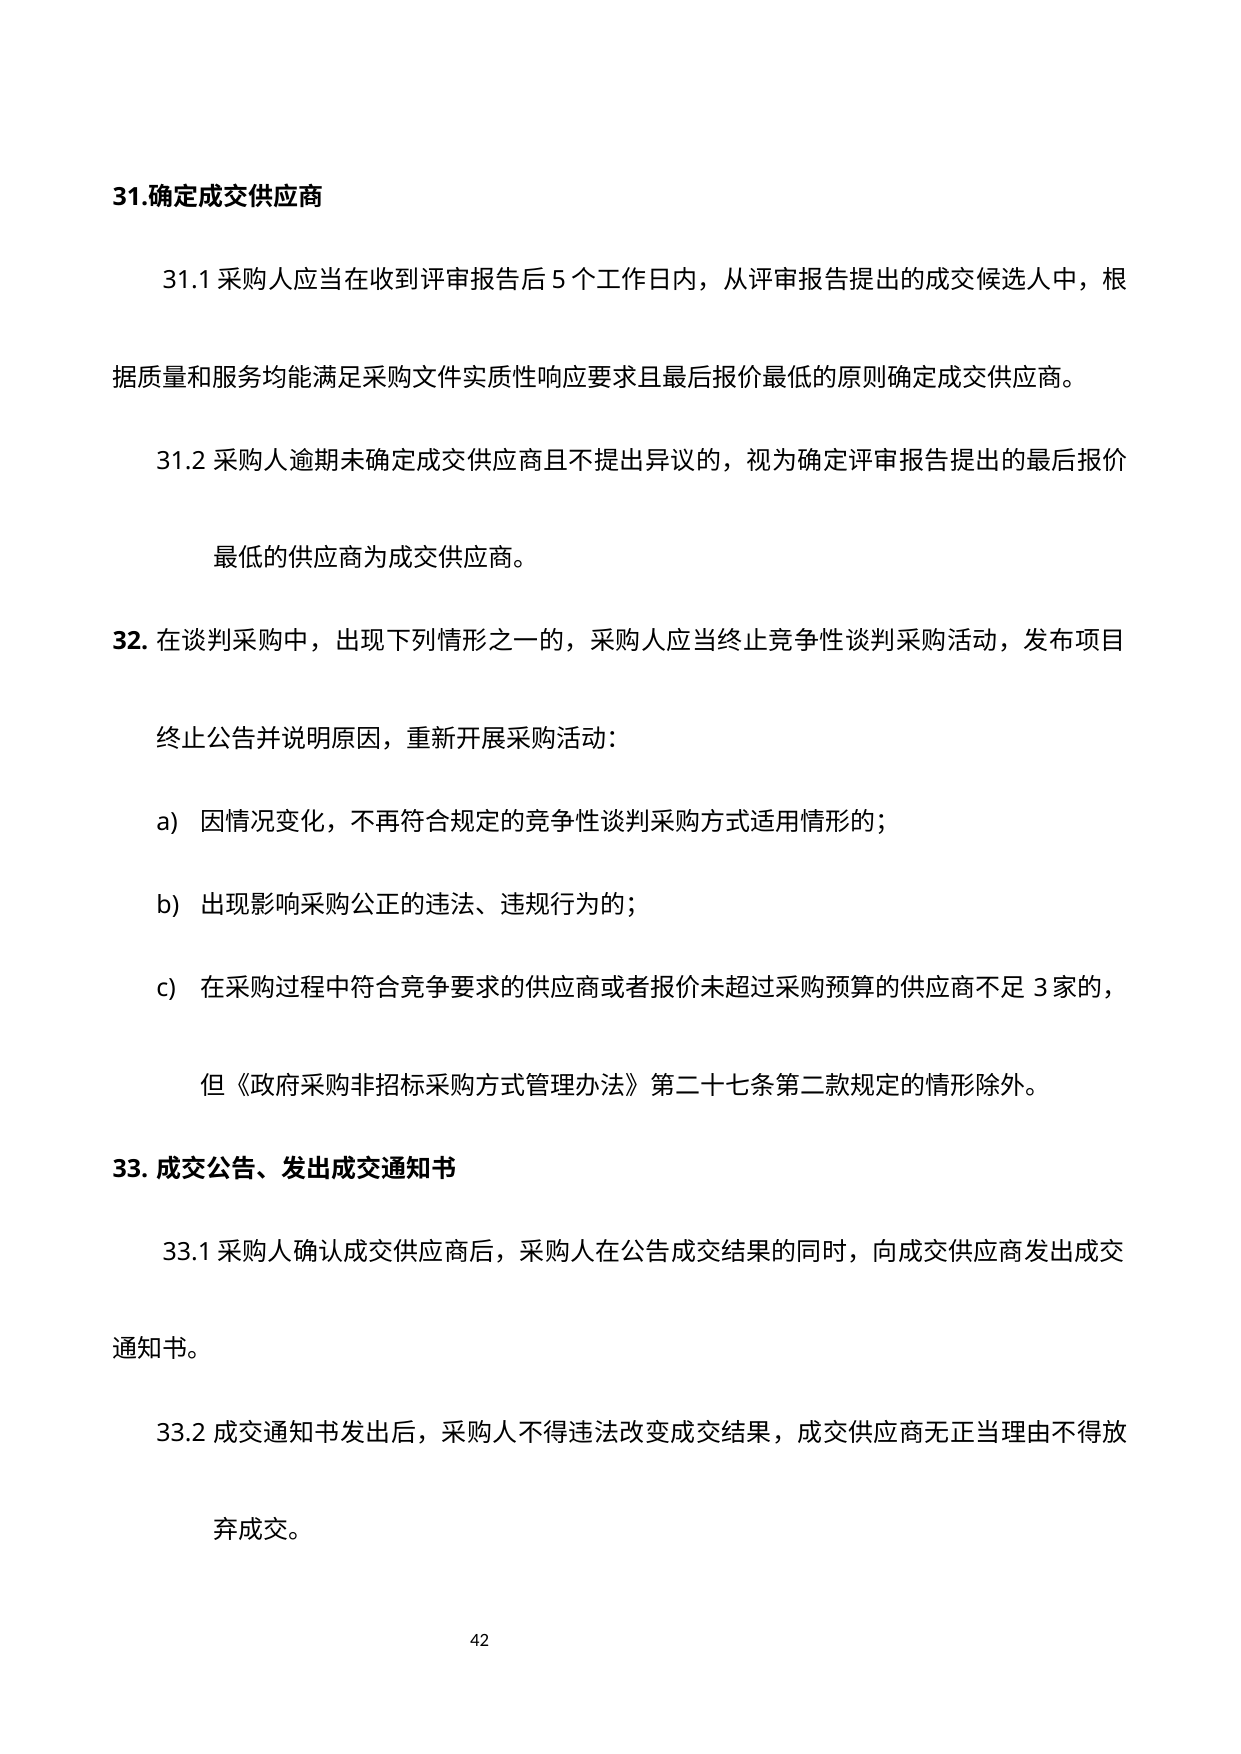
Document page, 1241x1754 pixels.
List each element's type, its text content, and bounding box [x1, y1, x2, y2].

list 出现影响采购公正的违法、违规行为的； [156, 870, 1128, 935]
list 因情况变化，不再符合规定的竞争性谈判采购方式适用情形的； [156, 787, 1128, 852]
list 在采购过程中符合竞争要求的供应商或者报价未超过采购预算的供应商不足3家的，但《政府采购非招标采购方式管理办法》第二十七条第二款规定的情形除外。 [156, 953, 1128, 1116]
text 33.1采购人确认成交供应商后，采购人在公告成交结果的同时，向成交供应商发出成交通知书。 [112, 1217, 1128, 1379]
text 31.1采购人应当在收到评审报告后5个工作日内，从评审报告提出的成交候选人中，根据质量和服务均能满足采购文件实质性响应要求且最后报价最低的原则确定成交供应商。 [112, 245, 1128, 408]
list 在谈判采购中，出现下列情形之一的，采购人应当终止竞争性谈判采购活动，发布项目终止公告并说明原因，重新开展采购活动： [112, 606, 1128, 769]
list 成交通知书发出后，采购人不得违法改变成交结果，成交供应商无正当理由不得放弃成交。 [156, 1398, 1128, 1560]
text 31.确定成交供应商 [112, 162, 1128, 227]
list 采购人逾期未确定成交供应商且不提出异议的，视为确定评审报告提出的最后报价最低的供应商为成交供应商。 [156, 426, 1128, 588]
list 成交公告、发出成交通知书 [112, 1134, 1128, 1199]
